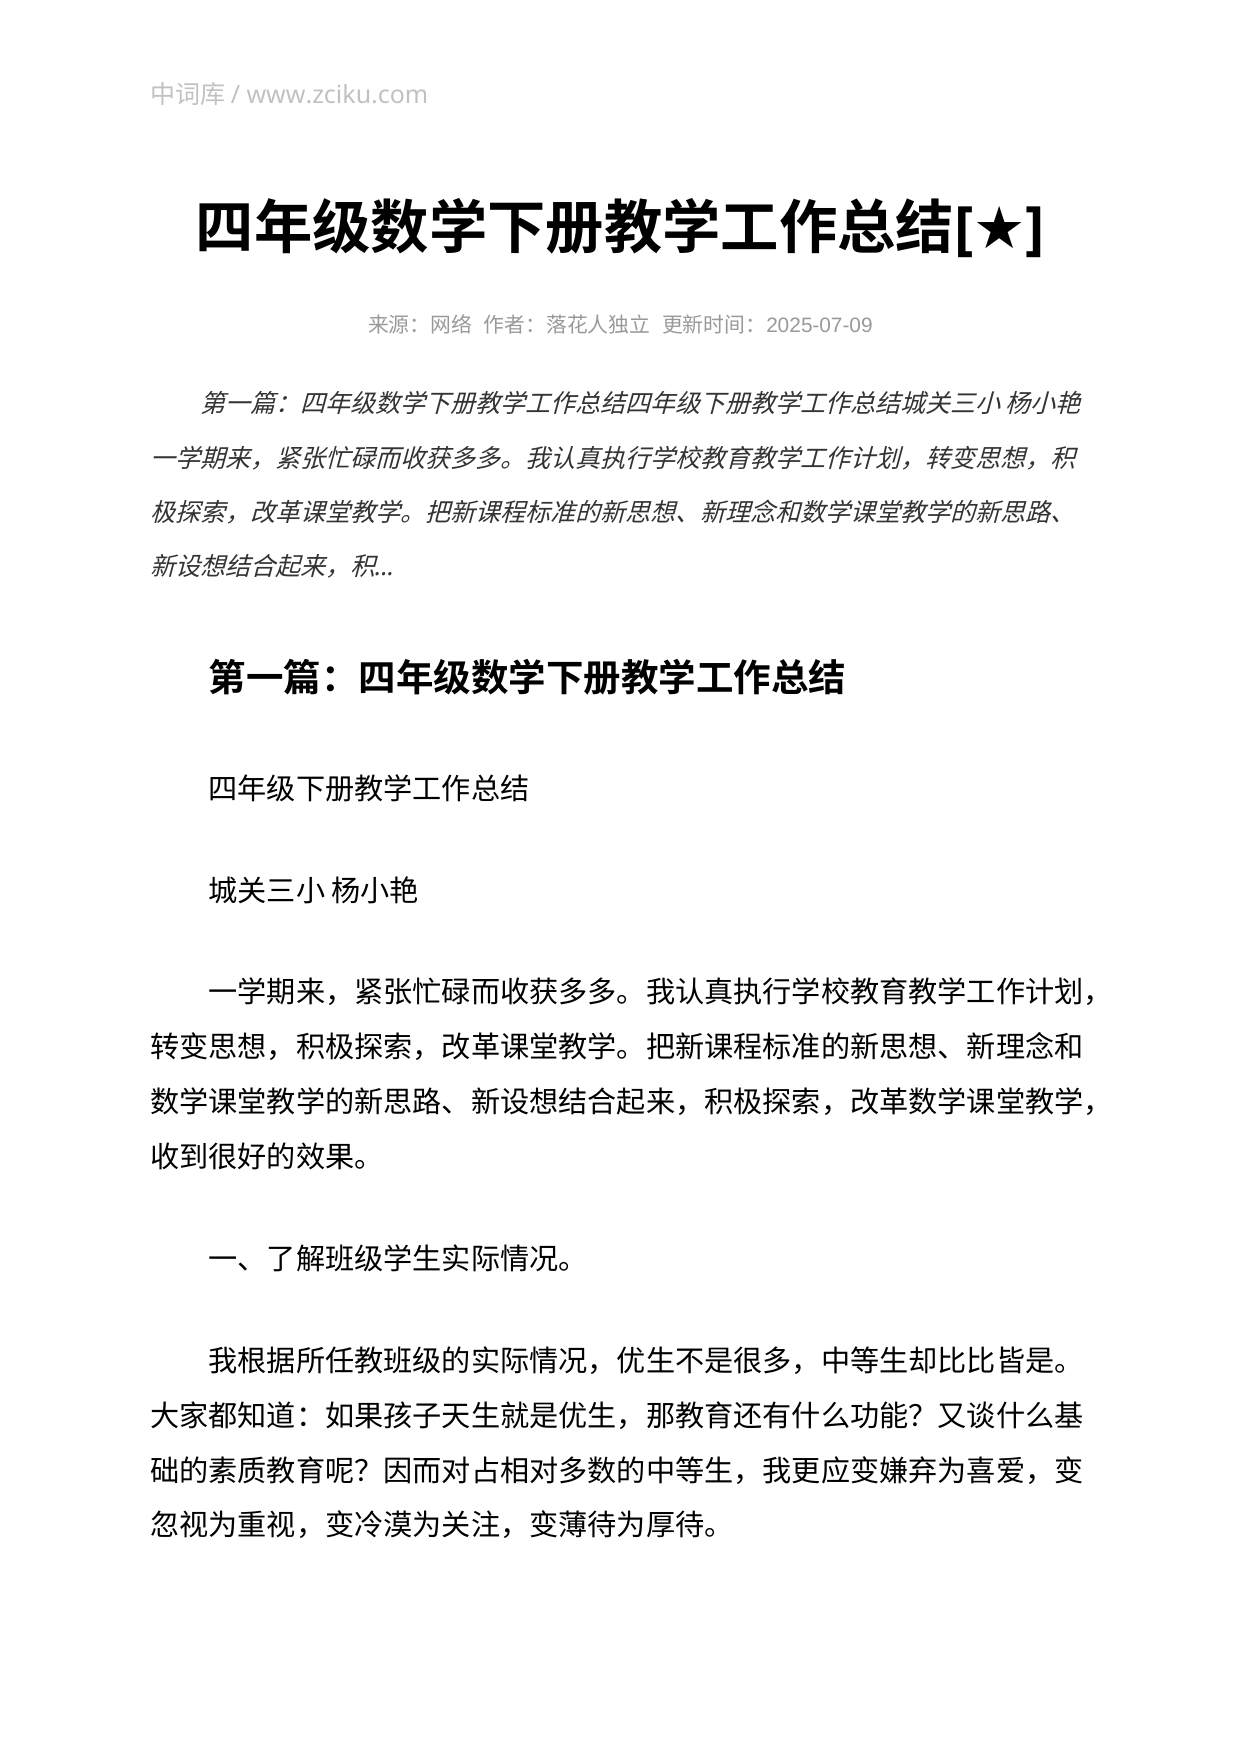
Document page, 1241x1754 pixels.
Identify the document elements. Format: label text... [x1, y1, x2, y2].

text 来源：网络 作者：落花人独立 更新时间：2025-07-09 [150, 313, 1090, 337]
text 城关三小 杨小艳 [150, 867, 1090, 909]
text 一、了解班级学生实际情况。 [150, 1236, 1090, 1278]
text 我根据所任教班级的实际情况，优生不是很多，中等生却比比皆是。大家都知道：如果孩子天生就是优生，那教育还有什么功能？又谈什么基础的素质教育呢？因而对占相对多数的中等生，我更应变嫌弃为喜爱，变忽视为重视，变冷漠为关注，变薄待为厚待。 [150, 1337, 1090, 1544]
text 第一篇：四年级数学下册教学工作总结 [150, 648, 1090, 702]
text 第一篇：四年级数学下册教学工作总结四年级下册教学工作总结城关三小 杨小艳一学期来，紧张忙碌而收获多多。我认真执行学校教育教学工作计划，转变思想，积极探索，改革课堂教学。把新课程标准的新思想、新理念和数学课堂教学的新思路、新设想结合起来，积... [150, 384, 1090, 583]
text 四年级下册教学工作总结 [150, 766, 1090, 808]
text 一学期来，紧张忙碌而收获多多。我认真执行学校教育教学工作计划，转变思想，积极探索，改革课堂教学。把新课程标准的新思想、新理念和数学课堂教学的新思路、新设想结合起来，积极探索，改革数学课堂教学，收到很好的效果。 [150, 969, 1090, 1176]
subtitle 四年级数学下册教学工作总结[★] [150, 181, 1090, 266]
